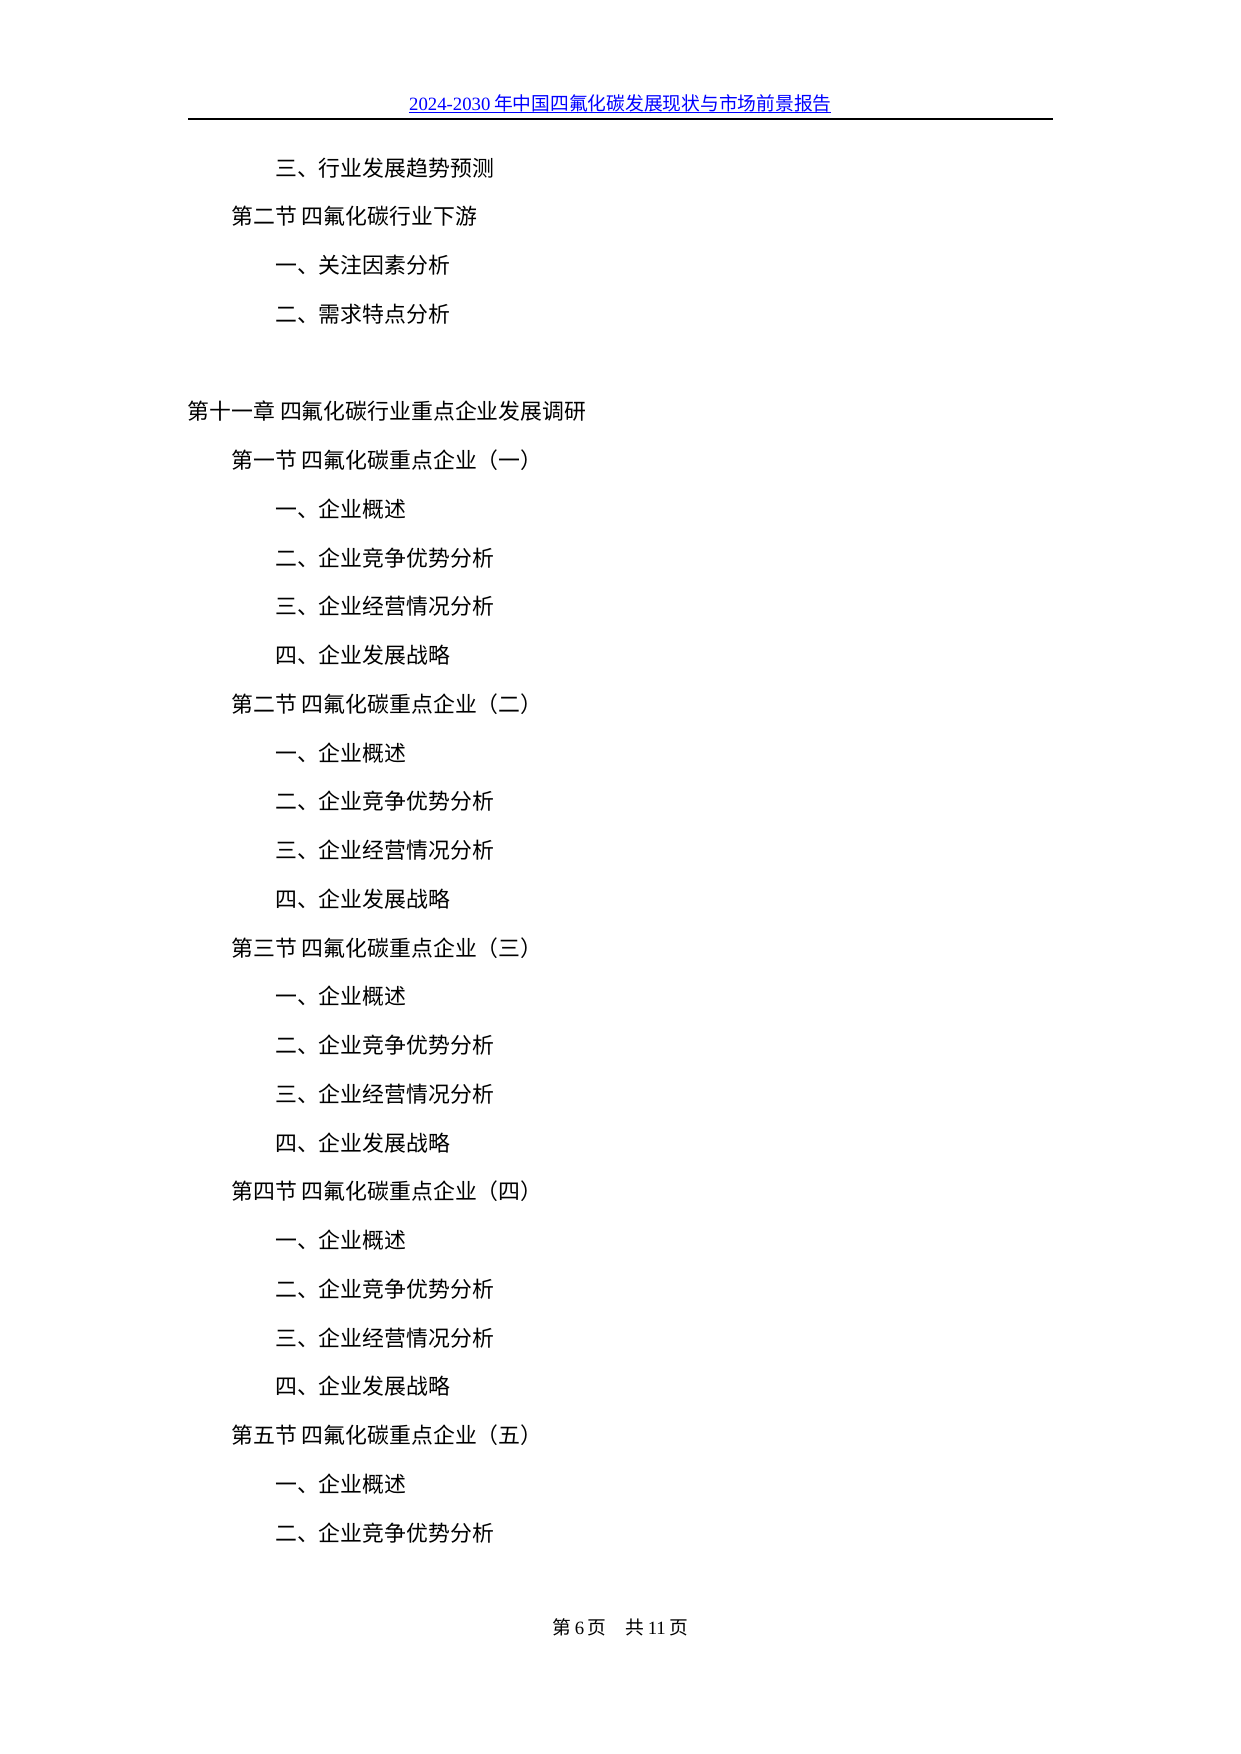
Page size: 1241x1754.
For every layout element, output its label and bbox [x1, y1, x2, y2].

text [187, 150, 1053, 1548]
